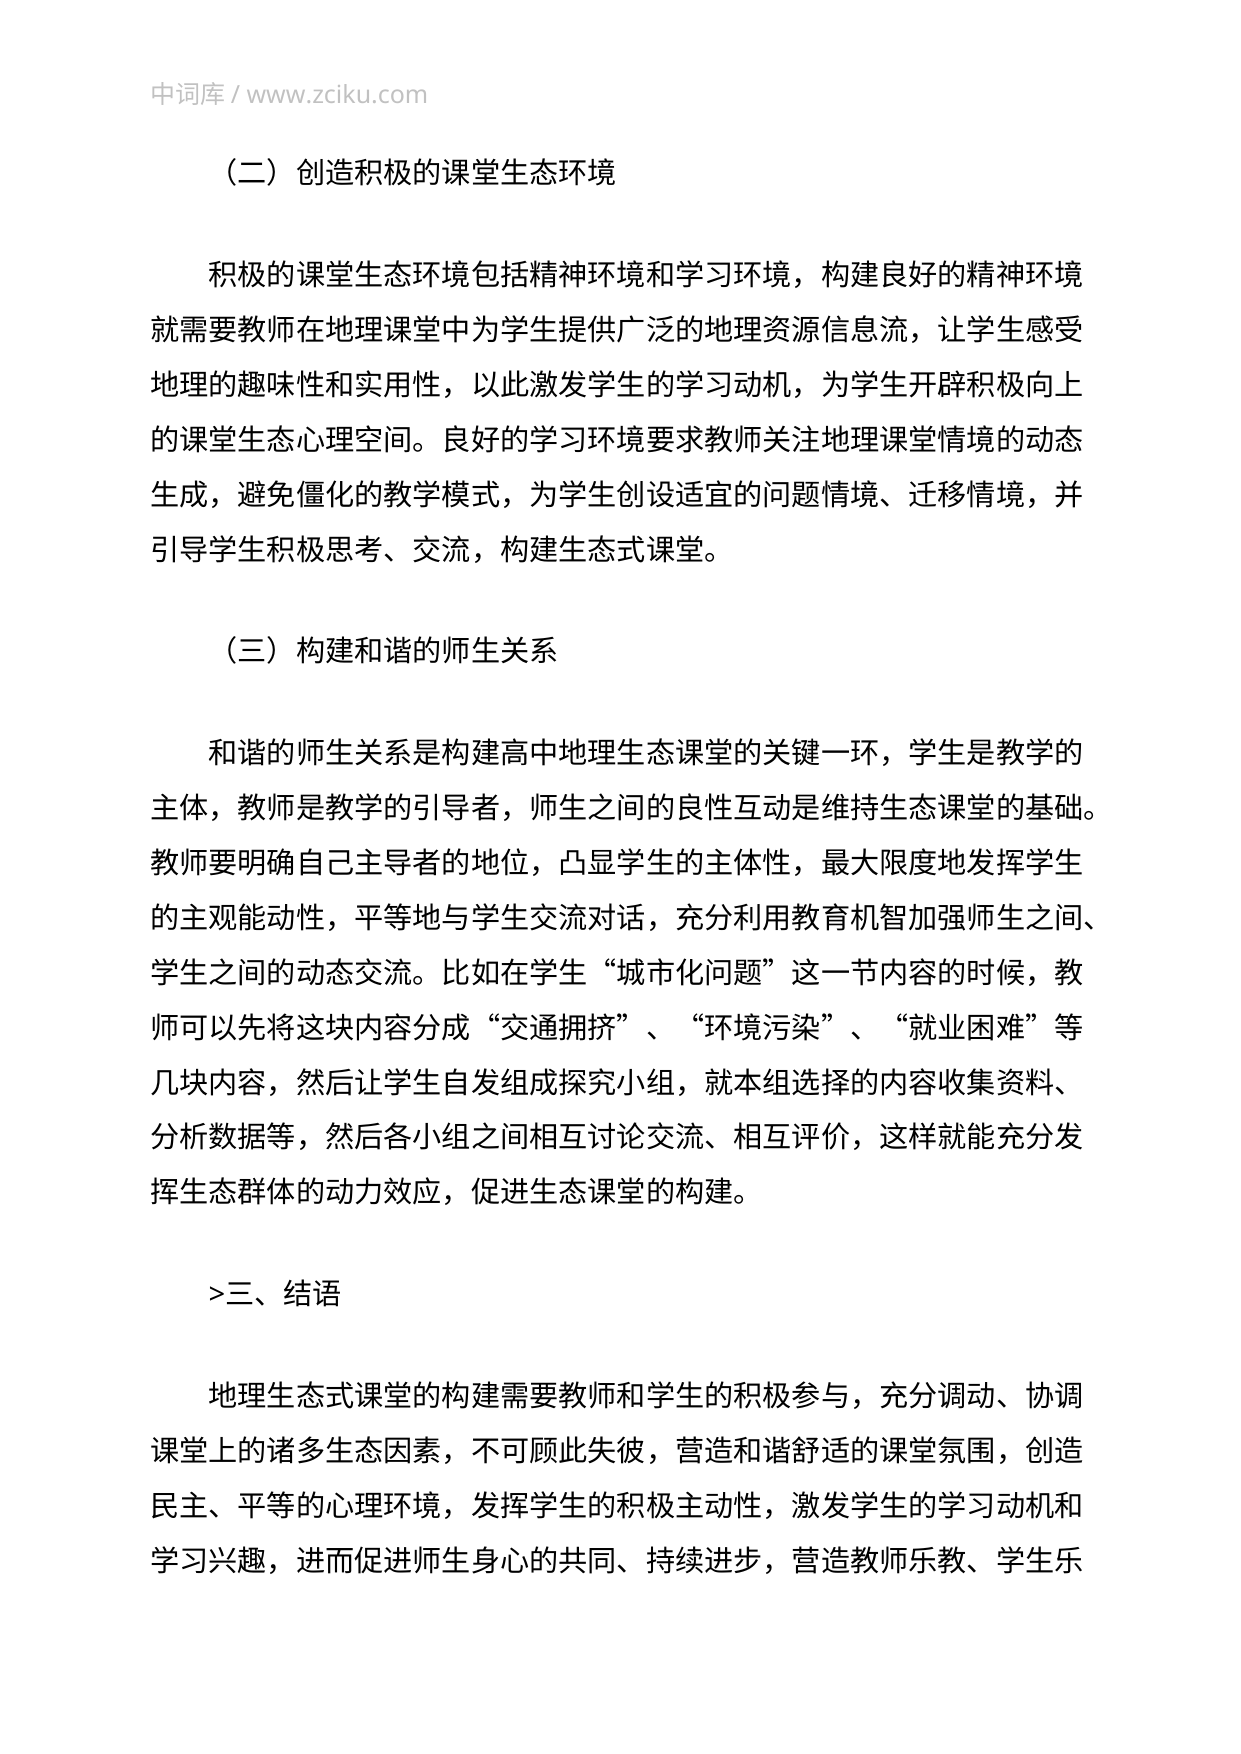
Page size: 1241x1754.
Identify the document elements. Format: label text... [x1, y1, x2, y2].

text >三、结语 [150, 1271, 1090, 1313]
text （二）创造积极的课堂生态环境 [150, 150, 1090, 192]
text （三）构建和谐的师生关系 [150, 628, 1090, 670]
text 和谐的师生关系是构建高中地理生态课堂的关键一环，学生是教学的主体，教师是教学的引导者，师生之间的良性互动是维持生态课堂的基础。教师要明确自己主导者的地位，凸显学生的主体性，最大限度地发挥学生的主观能动性，平等地与学生交流对话，充分利用教育机智加强师生之间、学生之间的动态交流。比如在学生“城市化问题”这一节内容的时候，教师可以先将这块内容分成“交通拥挤”、“环境污染”、“就业困难”等几块内容，然后让学生自发组成探究小组，就本组选择的内容收集资料、分析数据等，然后各小组之间相互讨论交流、相互评价，这样就能充分发挥生态群体的动力效应，促进生态课堂的构建。 [150, 730, 1090, 1211]
text 积极的课堂生态环境包括精神环境和学习环境，构建良好的精神环境就需要教师在地理课堂中为学生提供广泛的地理资源信息流，让学生感受地理的趣味性和实用性，以此激发学生的学习动机，为学生开辟积极向上的课堂生态心理空间。良好的学习环境要求教师关注地理课堂情境的动态生成，避免僵化的教学模式，为学生创设适宜的问题情境、迁移情境，并引导学生积极思考、交流，构建生态式课堂。 [150, 252, 1090, 568]
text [150, 1373, 1090, 1580]
